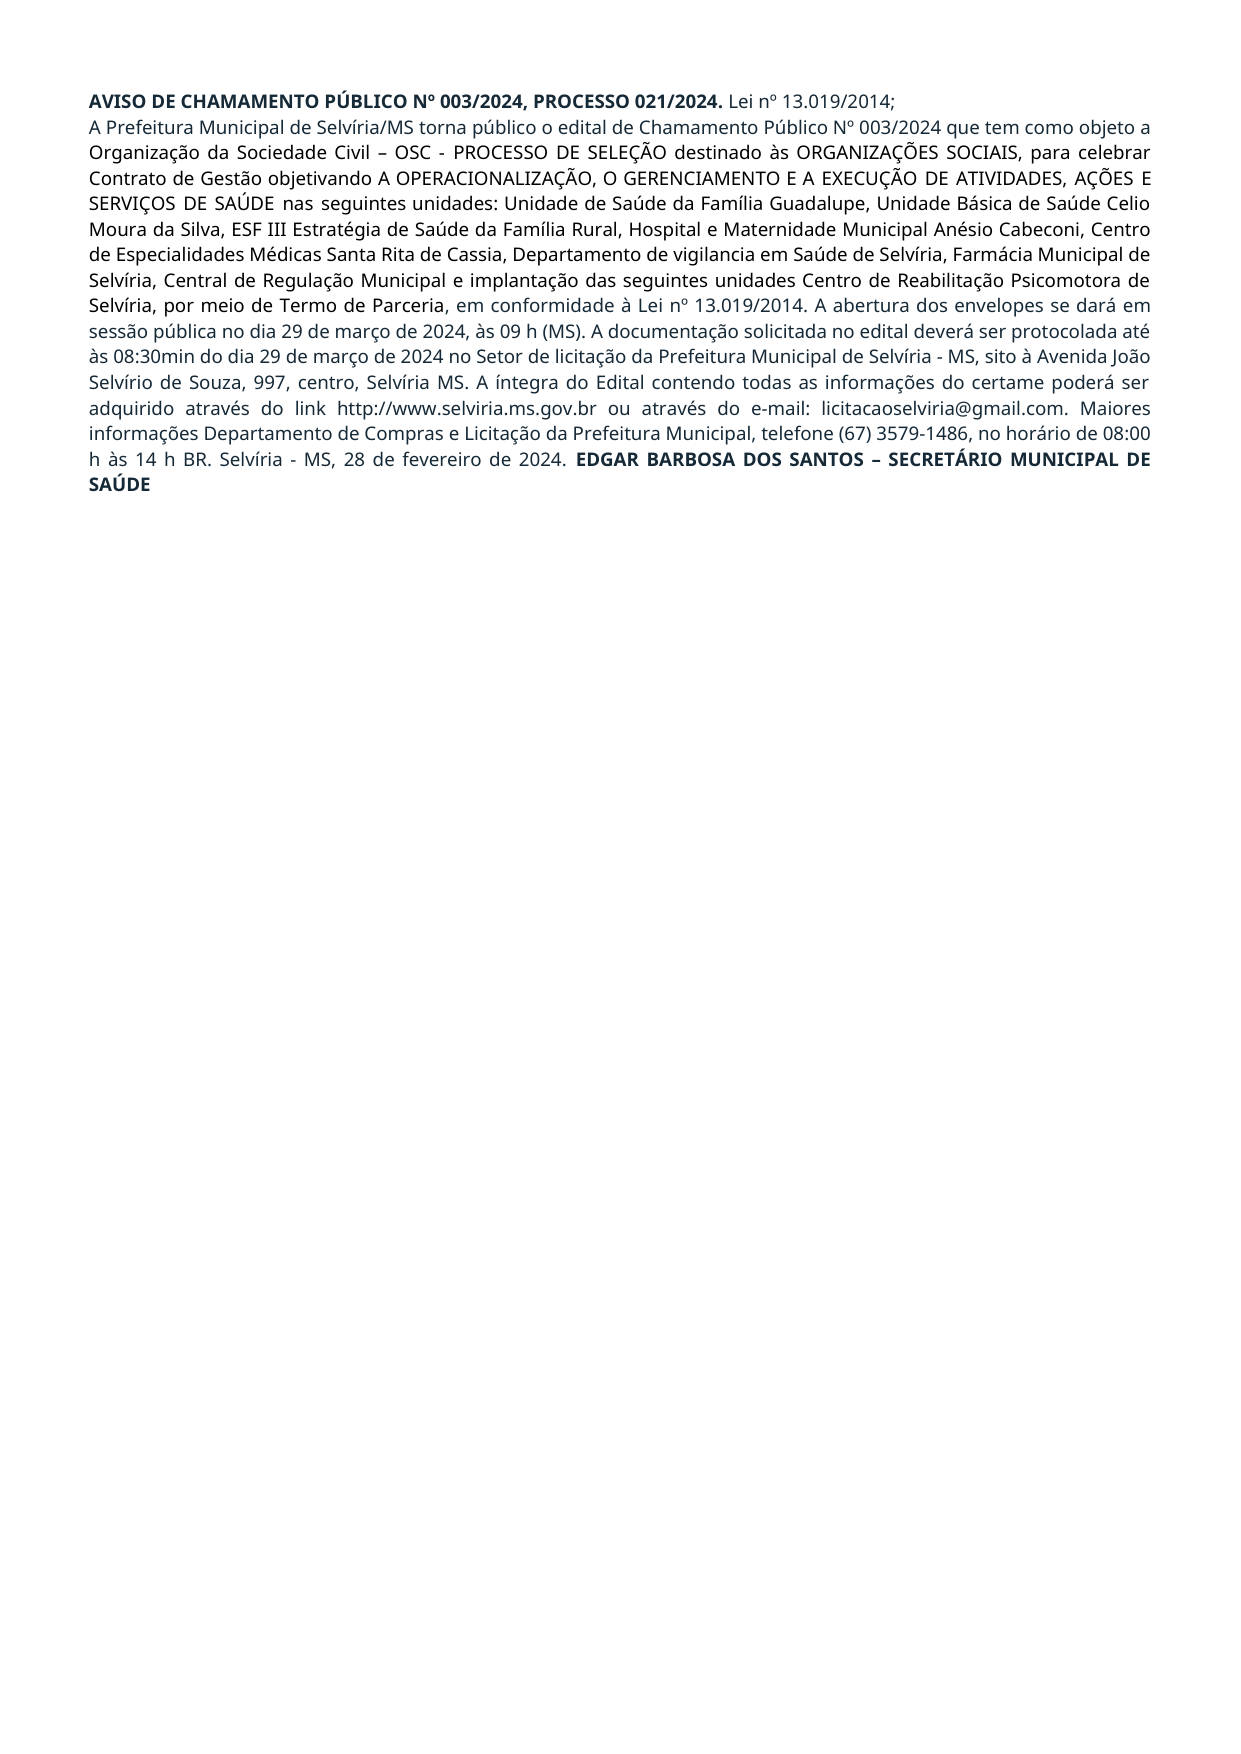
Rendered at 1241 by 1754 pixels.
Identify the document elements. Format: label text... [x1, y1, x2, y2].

text AVISO DE CHAMAMENTO PÚBLICO Nº 003/2024, PROCESSO 021/2024. Lei nº 13.019/2014; [89, 89, 1152, 114]
text A Prefeitura Municipal de Selvíria/MS torna público o edital de Chamamento Público Nº 003/2024 que tem como objeto a Organização da Sociedade Civil – OSC - PROCESSO DE SELEÇÃO destinado às ORGANIZAÇÕES SOCIAIS, para celebrar Contrato de Gestão objetivando A OPERACIONALIZAÇÃO, O GERENCIAMENTO E A EXECUÇÃO DE ATIVIDADES, AÇÕES E SERVIÇOS DE SAÚDE nas seguintes unidades: Unidade de Saúde da Família Guadalupe, Unidade Básica de Saúde Celio Moura da Silva, ESF III Estratégia de Saúde da Família Rural, Hospital e Maternidade Municipal Anésio Cabeconi, Centro de Especialidades Médicas Santa Rita de Cassia, Departamento de vigilancia em Saúde de Selvíria, Farmácia Municipal de Selvíria, Central de Regulação Municipal e implantação das seguintes unidades Centro de Reabilitação Psicomotora de Selvíria, por meio de Termo de Parceria, em conformidade à Lei nº 13.019/2014. A abertura dos envelopes se dará em sessão pública no dia 29 de março de 2024, às 09 h (MS). A documentação solicitada no edital deverá ser protocolada até às 08:30min do dia 29 de março de 2024 no Setor de licitação da Prefeitura Municipal de Selvíria - MS, sito à Avenida João Selvírio de Souza, 997, centro, Selvíria MS. A íntegra do Edital contendo todas as informações do certame poderá ser adquirido através do link http://www.selviria.ms.gov.br ou através do e-mail: licitacaoselviria@gmail.com. Maiores informações Departamento de Compras e Licitação da Prefeitura Municipal, telefone (67) 3579-1486, no horário de 08:00 h às 14 h BR. Selvíria - MS, 28 de fevereiro de 2024. EDGAR BARBOSA DOS SANTOS – Secretário Municipal de saúde [89, 114, 1152, 497]
